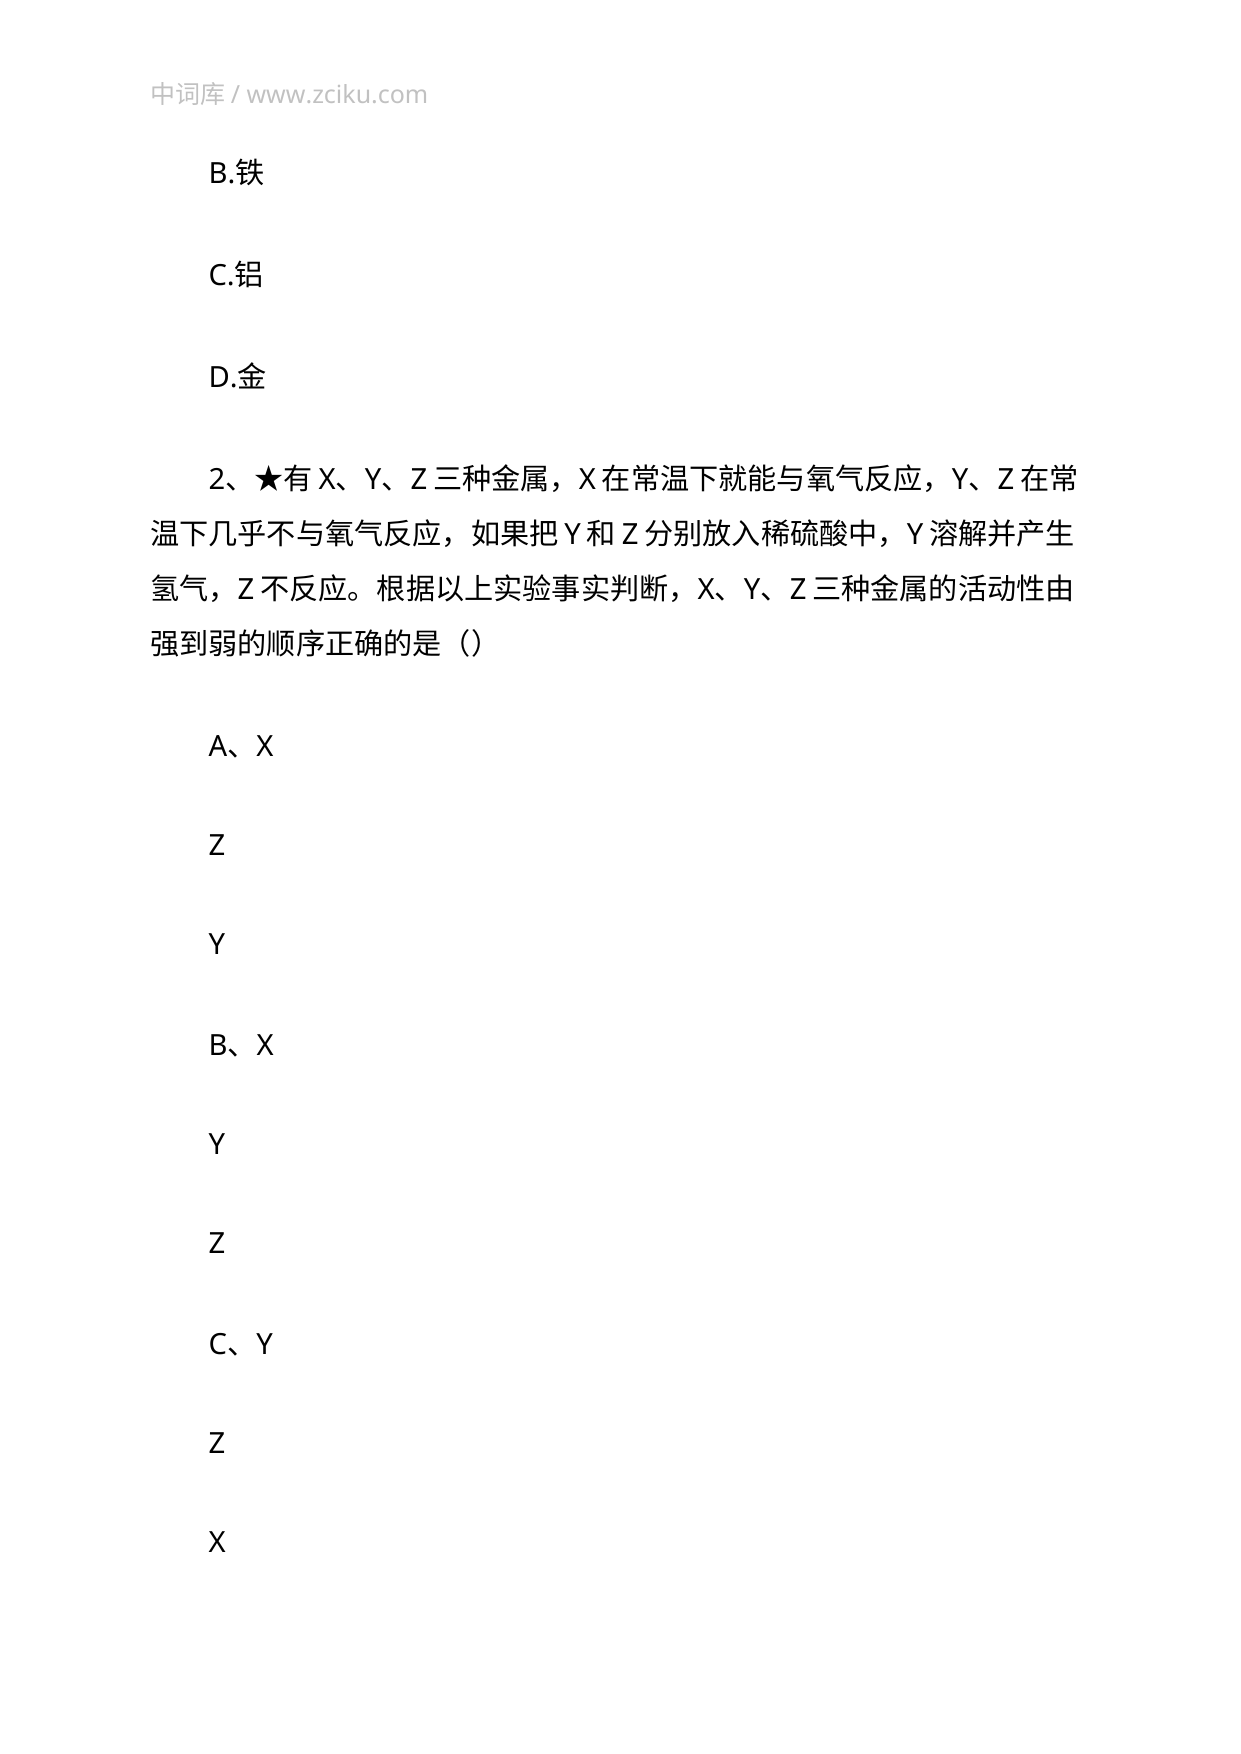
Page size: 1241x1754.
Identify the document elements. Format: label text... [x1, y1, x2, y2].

text B、X [150, 1022, 1090, 1064]
text Y [150, 1123, 1090, 1163]
text D.金 [150, 354, 1090, 396]
text X [150, 1521, 1090, 1561]
text Z [150, 825, 1090, 864]
text Z [150, 1422, 1090, 1462]
text A、X [150, 723, 1090, 765]
text Z [150, 1222, 1090, 1262]
text C、Y [150, 1320, 1090, 1363]
text B.铁 [150, 150, 1090, 192]
text 2、★有X、Y、Z三种金属，X在常温下就能与氧气反应，Y、Z在常温下几乎不与氧气反应，如果把Y和Z分别放入稀硫酸中，Y溶解并产生氢气，Z不反应。根据以上实验事实判断，X、Y、Z三种金属的活动性由强到弱的顺序正确的是（） [150, 456, 1090, 663]
text C.铝 [150, 252, 1090, 294]
text Y [150, 923, 1090, 963]
